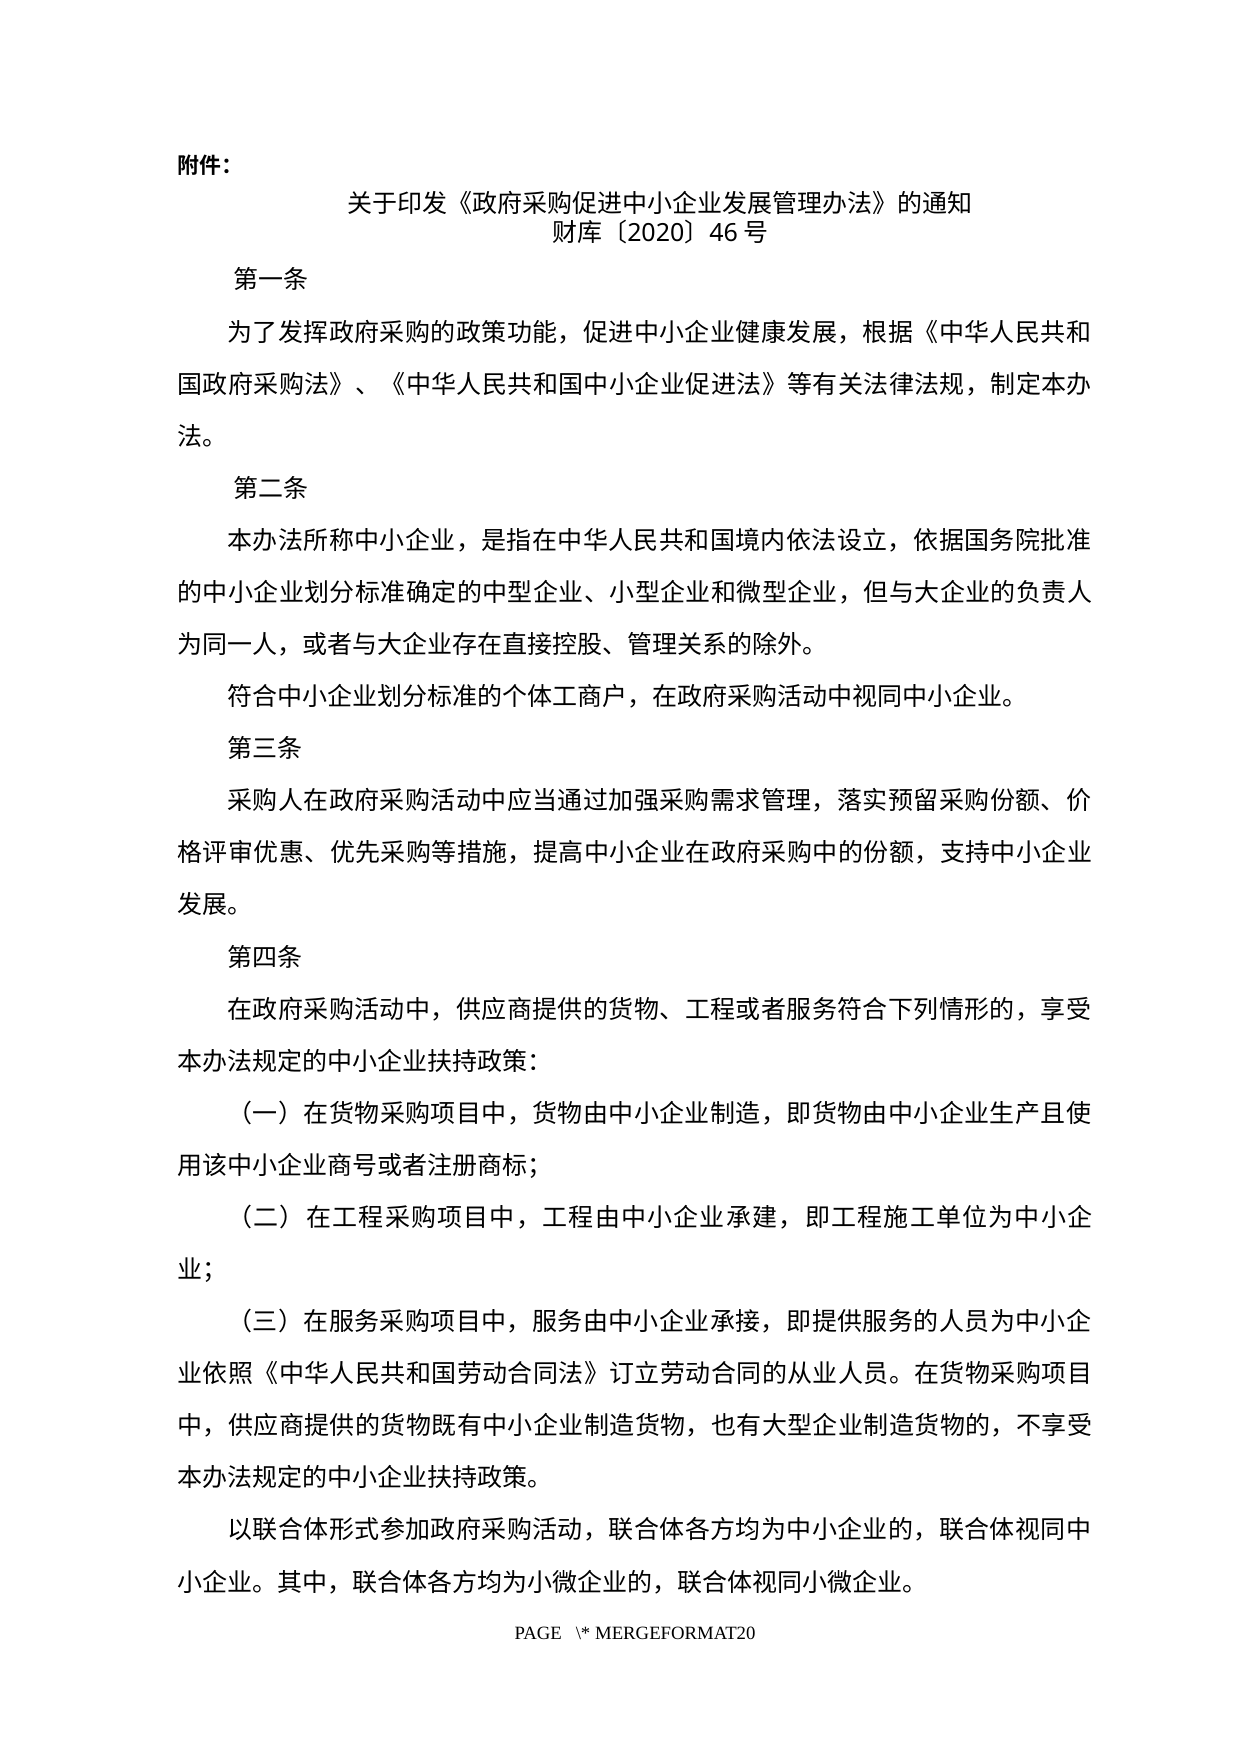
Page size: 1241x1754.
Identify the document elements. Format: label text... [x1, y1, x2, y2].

text 以联合体形式参加政府采购活动，联合体各方均为中小企业的，联合体视同中小企业。其中，联合体各方均为小微企业的，联合体视同小微企业。 [177, 1497, 1092, 1601]
text （一）在货物采购项目中，货物由中小企业制造，即货物由中小企业生产且使用该中小企业商号或者注册商标； [177, 1081, 1092, 1185]
text 关于印发《政府采购促进中小企业发展管理办法》的通知 [177, 189, 1092, 218]
text 采购人在政府采购活动中应当通过加强采购需求管理，落实预留采购份额、价格评审优惠、优先采购等措施，提高中小企业在政府采购中的份额，支持中小企业发展。 [177, 768, 1092, 924]
text （二）在工程采购项目中，工程由中小企业承建，即工程施工单位为中小企业； [177, 1185, 1092, 1289]
text 附件： [177, 148, 1092, 179]
text 为了发挥政府采购的政策功能，促进中小企业健康发展，根据《中华人民共和国政府采购法》、《中华人民共和国中小企业促进法》等有关法律法规，制定本办法。 [177, 299, 1092, 456]
text 财库〔2020〕46号 [177, 218, 1092, 247]
text 在政府采购活动中，供应商提供的货物、工程或者服务符合下列情形的，享受本办法规定的中小企业扶持政策： [177, 976, 1092, 1081]
text （三）在服务采购项目中，服务由中小企业承接，即提供服务的人员为中小企业依照《中华人民共和国劳动合同法》订立劳动合同的从业人员。在货物采购项目中，供应商提供的货物既有中小企业制造货物，也有大型企业制造货物的，不享受本办法规定的中小企业扶持政策。 [177, 1289, 1092, 1497]
text 第四条 [177, 924, 1092, 976]
text 第三条 [177, 716, 1092, 768]
text 符合中小企业划分标准的个体工商户，在政府采购活动中视同中小企业。 [177, 664, 1092, 716]
text 第二条 [177, 456, 1092, 508]
text 第一条 [177, 247, 1092, 299]
text 本办法所称中小企业，是指在中华人民共和国境内依法设立，依据国务院批准的中小企业划分标准确定的中型企业、小型企业和微型企业，但与大企业的负责人为同一人，或者与大企业存在直接控股、管理关系的除外。 [177, 508, 1092, 664]
